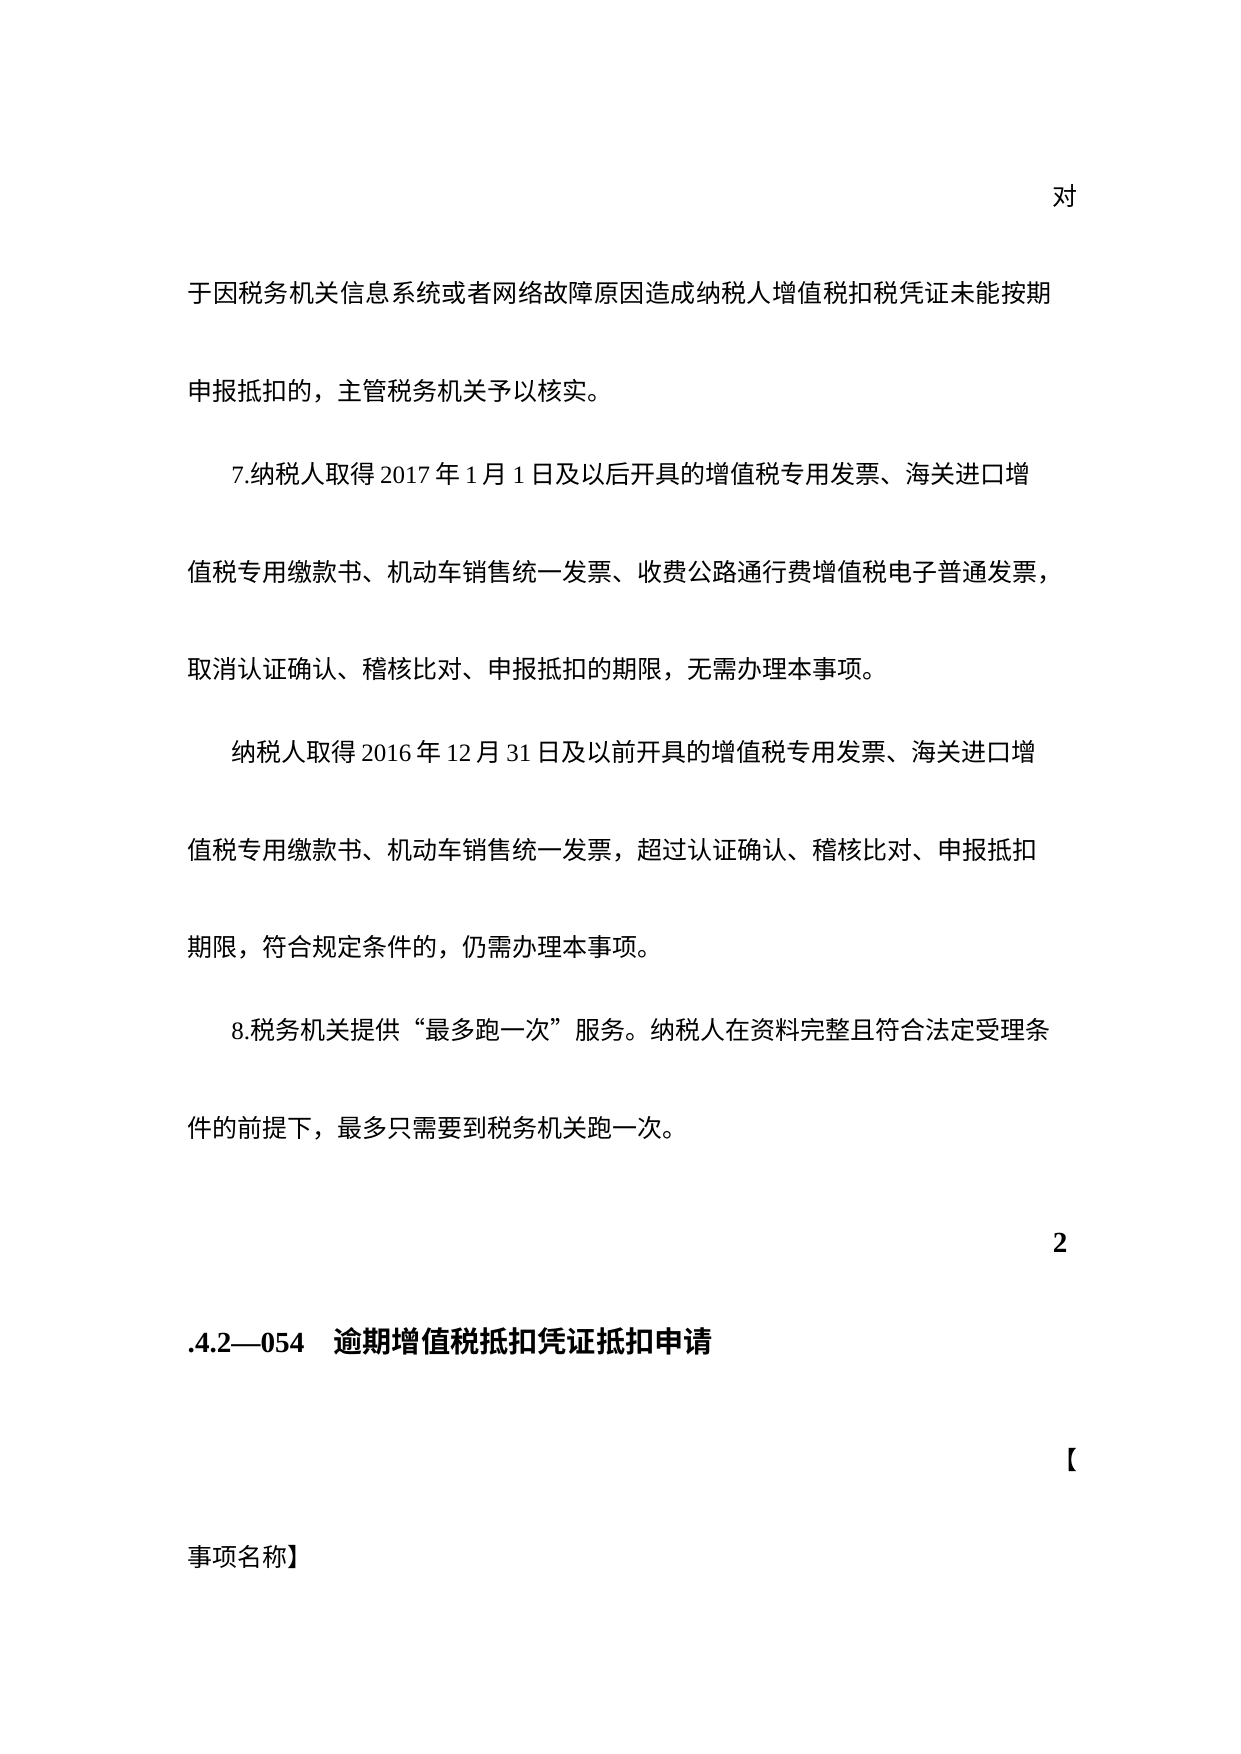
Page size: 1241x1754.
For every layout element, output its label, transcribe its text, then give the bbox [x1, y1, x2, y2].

text 2.4.2—054 逾期增值税抵扣凭证抵扣申请 [187, 1209, 1053, 1372]
text 纳税人取得2016年12月31日及以前开具的增值税专用发票、海关进口增值税专用缴款书、机动车销售统一发票，超过认证确认、稽核比对、申报抵扣期限，符合规定条件的，仍需办理本事项。 [187, 718, 1053, 978]
text 8.税务机关提供“最多跑一次”服务。纳税人在资料完整且符合法定受理条件的前提下，最多只需要到税务机关跑一次。 [187, 996, 1053, 1159]
text 【事项名称】 [187, 1426, 1053, 1588]
text 7.纳税人取得2017年1月1日及以后开具的增值税专用发票、海关进口增值税专用缴款书、机动车销售统一发票、收费公路通行费增值税电子普通发票，取消认证确认、稽核比对、申报抵扣的期限，无需办理本事项。 [187, 440, 1053, 700]
text 对于因税务机关信息系统或者网络故障原因造成纳税人增值税扣税凭证未能按期申报抵扣的，主管税务机关予以核实。 [187, 162, 1053, 422]
